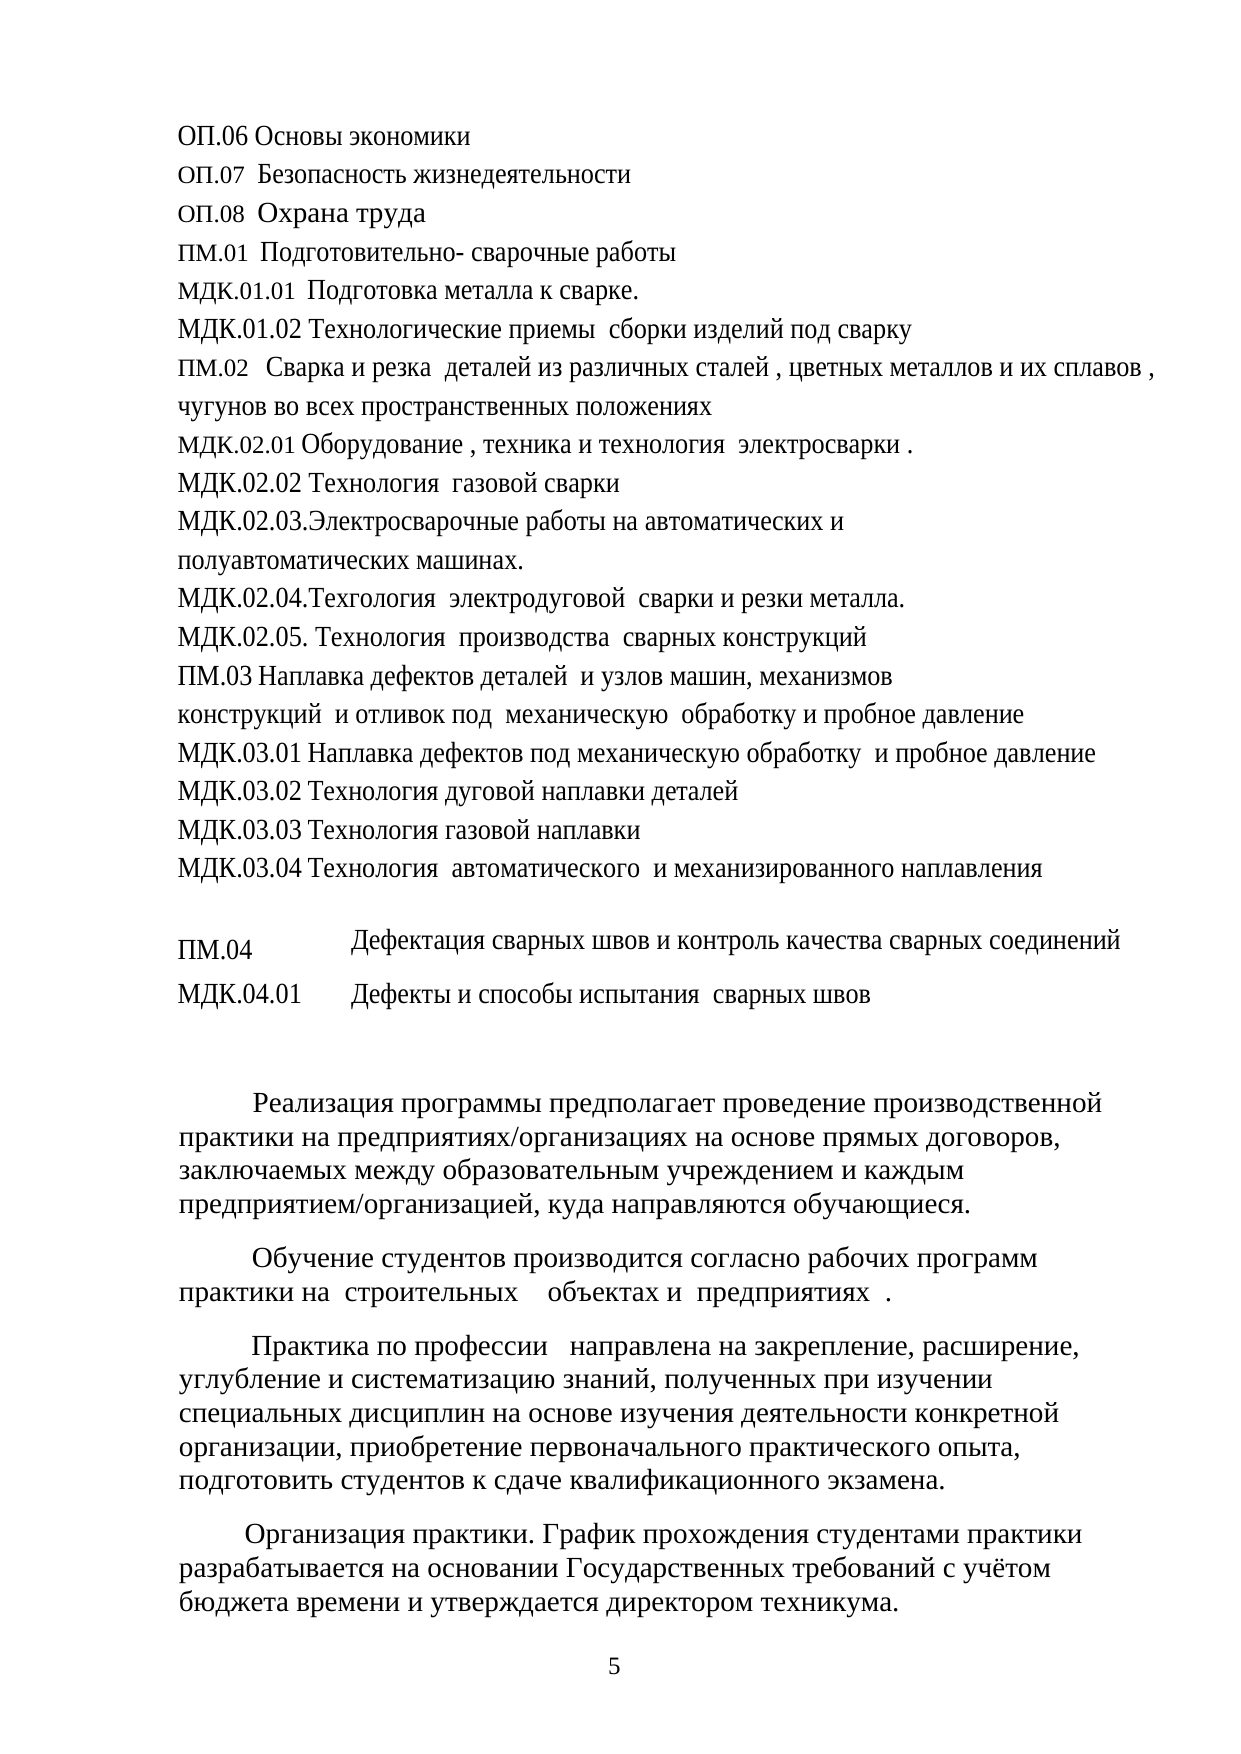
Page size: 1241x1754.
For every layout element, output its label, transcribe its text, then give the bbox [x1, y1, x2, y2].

table_cell Дефекты и способы испытания сварных швов [340, 976, 1167, 1031]
text Обучение студентов производится согласно рабочих программ практики на строительных объектах и предприятиях . [179, 1240, 1146, 1307]
text Реализация программы предполагает проведение производственной практики на предприятиях/организациях на основе прямых договоров, заключаемых между образовательным учреждением и каждым предприятием/организацией, куда направляются обучающиеся. [179, 1085, 1146, 1219]
text Практика по профессии направлена на закрепление, расширение, углубление и систематизацию знаний, полученных при изучении специальных дисциплин на основе изучения деятельности конкретной организации, приобретение первоначального практического опыта, подготовить студентов к сдаче квалификационного экзамена. [179, 1328, 1146, 1496]
table_cell Дефектация сварных швов и контроль качества сварных соединений [340, 922, 1167, 976]
table_cell МДК.04.01 [166, 976, 339, 1031]
text Организация практики. График прохождения студентами практики разрабатывается на основании Государственных требований с учётом бюджета времени и утверждается директором техникума. [179, 1517, 1146, 1617]
table_cell ПМ.04 [166, 922, 339, 976]
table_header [166, 118, 1240, 922]
